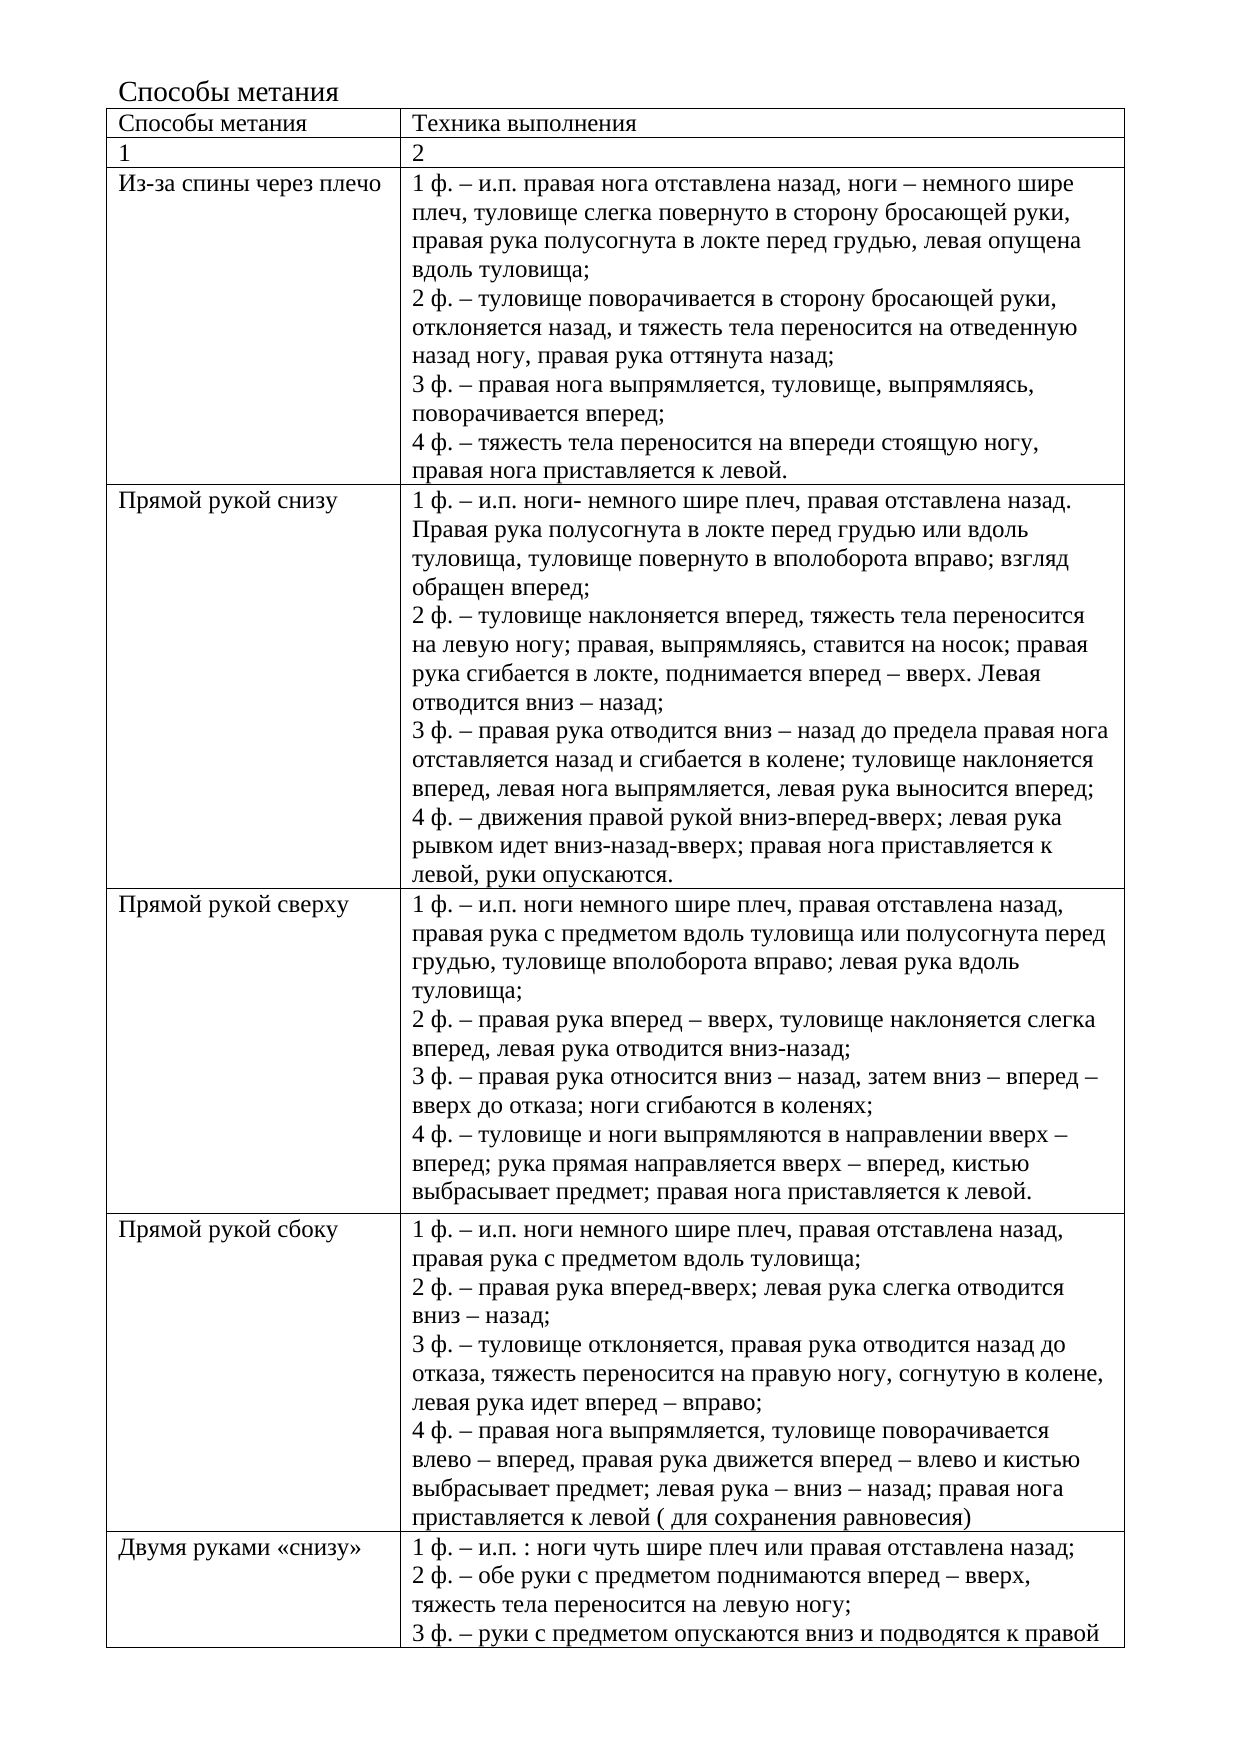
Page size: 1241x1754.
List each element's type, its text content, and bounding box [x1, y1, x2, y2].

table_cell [401, 1532, 1124, 1647]
table_header Способы метания [107, 109, 400, 137]
table_cell 1 ф. – и.п. ноги немного шире плеч, правая отставлена назад, правая рука с предметом вдоль туловища или полусогнута перед грудью, туловище вполоборота вправо; левая рука вдоль туловища; 2 ф. – правая рука вперед – вверх, туловище наклоняется слегка вперед, левая рука отводится вниз-назад; 3 ф. – правая рука относится вниз – назад, затем вниз – вперед – вверх до отказа; ноги сгибаются в коленях; 4 ф. – туловище и ноги выпрямляются в направлении вверх – вперед; рука прямая направляется вверх – вперед, кистью выбрасывает предмет; правая нога приставляется к левой. [401, 889, 1124, 1213]
table_header Техника выполнения [401, 109, 1124, 137]
table_cell Прямой рукой сверху [107, 889, 400, 1213]
table_cell 1 ф. – и.п. ноги- немного шире плеч, правая отставлена назад. Правая рука полусогнута в локте перед грудью или вдоль туловища, туловище повернуто в вполоборота вправо; взгляд обращен вперед; 2 ф. – туловище наклоняется вперед, тяжесть тела переносится на левую ногу; правая, выпрямляясь, ставится на носок; правая рука сгибается в локте, поднимается вперед – вверх. Левая отводится вниз – назад; 3 ф. – правая рука отводится вниз – назад до предела правая нога отставляется назад и сгибается в колене; туловище наклоняется вперед, левая нога выпрямляется, левая рука выносится вперед; 4 ф. – движения правой рукой вниз-вперед-вверх; левая рука рывком идет вниз-назад-вверх; правая нога приставляется к левой, руки опускаются. [401, 485, 1124, 888]
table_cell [107, 1532, 400, 1647]
table_cell Прямой рукой снизу [107, 485, 400, 888]
table_cell Прямой рукой сбоку [107, 1214, 400, 1531]
table_cell 1 ф. – и.п. ноги немного шире плеч, правая отставлена назад, правая рука с предметом вдоль туловища; 2 ф. – правая рука вперед-вверх; левая рука слегка отводится вниз – назад; 3 ф. – туловище отклоняется, правая рука отводится назад до отказа, тяжесть переносится на правую ногу, согнутую в колене, левая рука идет вперед – вправо; 4 ф. – правая нога выпрямляется, туловище поворачивается влево – вперед, правая рука движется вперед – влево и кистью выбрасывает предмет; левая рука – вниз – назад; правая нога приставляется к левой ( для сохранения равновесия) [401, 1214, 1124, 1531]
table_cell 2 [401, 138, 1124, 167]
text Способы метания [118, 74, 1152, 107]
table_cell Из-за спины через плечо [107, 168, 400, 484]
table_cell 1 [107, 138, 400, 167]
table_cell 1 ф. – и.п. правая нога отставлена назад, ноги – немного шире плеч, туловище слегка повернуто в сторону бросающей руки, правая рука полусогнута в локте перед грудью, левая опущена вдоль туловища; 2 ф. – туловище поворачивается в сторону бросающей руки, отклоняется назад, и тяжесть тела переносится на отведенную назад ногу, правая рука оттянута назад; 3 ф. – правая нога выпрямляется, туловище, выпрямляясь, поворачивается вперед; 4 ф. – тяжесть тела переносится на впереди стоящую ногу, правая нога приставляется к левой. [401, 168, 1124, 484]
